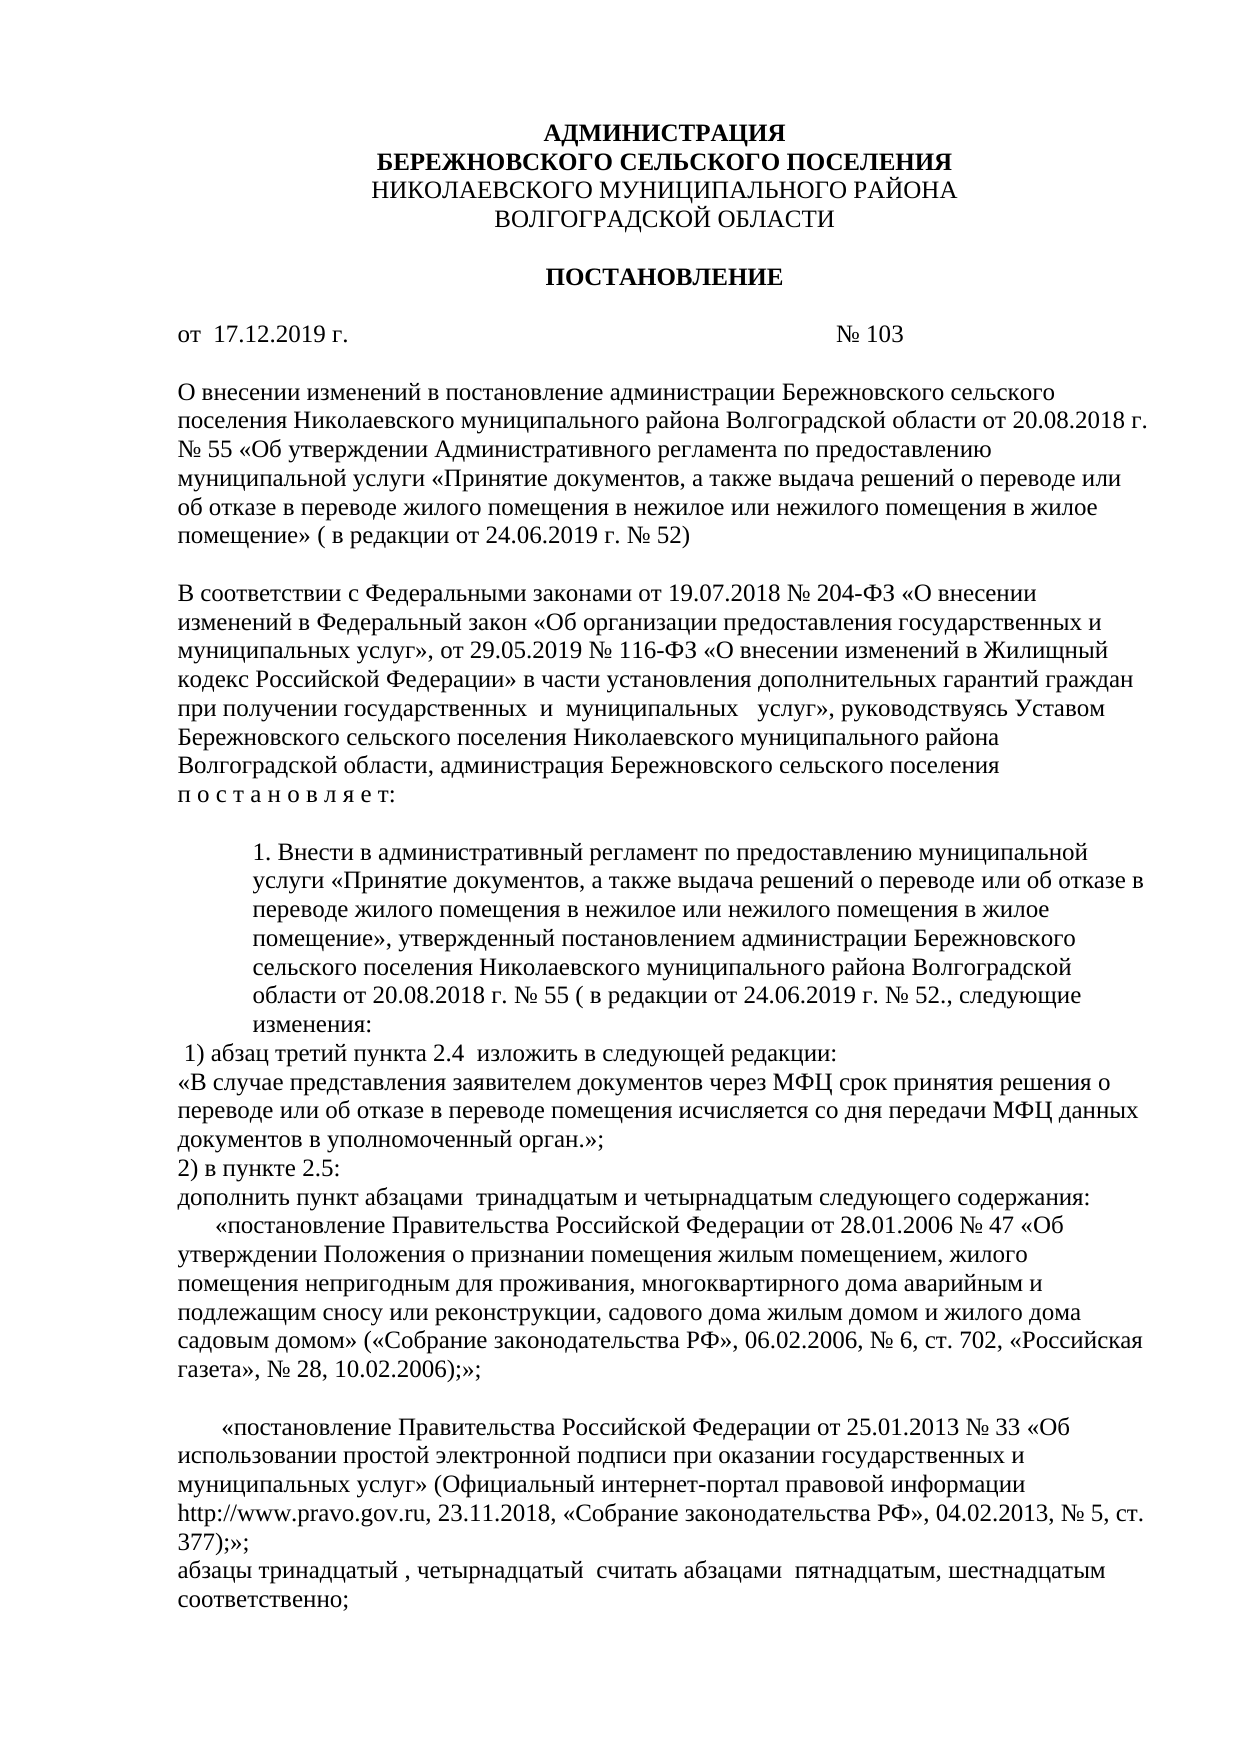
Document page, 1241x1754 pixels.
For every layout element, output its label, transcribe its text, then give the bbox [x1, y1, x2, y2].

text БЕРЕЖНОВСКОГО СЕЛЬСКОГО ПОСЕЛЕНИЯ [177, 147, 1152, 176]
text 2) в пункте 2.5: [177, 1153, 1152, 1182]
text «постановление Правительства Российской Федерации от 25.01.2013 № 33 «Об использовании простой электронной подписи при оказании государственных и муниципальных услуг» (Официальный интернет-портал правовой информации http://www.pravo.gov.ru, 23.11.2018, «Собрание законодательства РФ», 04.02.2013, № 5, ст. 377);»; [177, 1412, 1152, 1556]
text О внесении изменений в постановление администрации Бережновского сельского поселения Николаевского муниципального района Волгоградской области от 20.08.2018 г. № 55 «Об утверждении Административного регламента по предоставлению муниципальной услуги «Принятие документов, а также выдача решений о переводе или об отказе в переводе жилого помещения в нежилое или нежилого помещения в жилое помещение» ( в редакции от 24.06.2019 г. № 52) [177, 377, 1152, 549]
text абзацы тринадцатый , четырнадцатый считать абзацами пятнадцатым, шестнадцатым соответственно; [177, 1556, 1152, 1613]
text НИКОЛАЕВСКОГО МУНИЦИПАЛЬНОГО РАЙОНА [177, 176, 1152, 204]
text «В случае представления заявителем документов через МФЦ срок принятия решения о переводе или об отказе в переводе помещения исчисляется со дня передачи МФЦ данных документов в уполномоченный орган.»; [177, 1067, 1152, 1153]
text «постановление Правительства Российской Федерации от 28.01.2006 № 47 «Об утверждении Положения о признании помещения жилым помещением, жилого помещения непригодным для проживания, многоквартирного дома аварийным и подлежащим сносу или реконструкции, садового дома жилым домом и жилого дома садовым домом» («Собрание законодательства РФ», 06.02.2006, № 6, ст. 702, «Российская газета», № 28, 10.02.2006);»; [177, 1211, 1152, 1383]
text ПОСТАНОВЛЕНИЕ [177, 262, 1152, 291]
text ВОЛГОГРАДСКОЙ ОБЛАСТИ [177, 204, 1152, 233]
text АДМИНИСТРАЦИЯ [177, 118, 1152, 147]
text В соответствии с Федеральными законами от 19.07.2018 № 204-ФЗ «О внесении изменений в Федеральный закон «Об организации предоставления государственных и муниципальных услуг», от 29.05.2019 № 116-ФЗ «О внесении изменений в Жилищный кодекс Российской Федерации» в части установления дополнительных гарантий граждан при получении государственных и муниципальных услуг», руководствуясь Уставом Бережновского сельского поселения Николаевского муниципального района Волгоградской области, администрация Бережновского сельского поселения п о с т а н о в л я е т: [177, 578, 1152, 808]
text 1) абзац третий пункта 2.4 изложить в следующей редакции: [177, 1038, 1152, 1067]
text дополнить пункт абзацами тринадцатым и четырнадцатым следующего содержания: [177, 1182, 1152, 1211]
text 1. Внести в административный регламент по предоставлению муниципальной услуги «Принятие документов, а также выдача решений о переводе или об отказе в переводе жилого помещения в нежилое или нежилого помещения в жилое помещение», утвержденный постановлением администрации Бережновского сельского поселения Николаевского муниципального района Волгоградской области от 20.08.2018 г. № 55 ( в редакции от 24.06.2019 г. № 52., следующие изменения: [252, 837, 1152, 1038]
text от 17.12.2019 г. № 103 [177, 319, 1152, 348]
